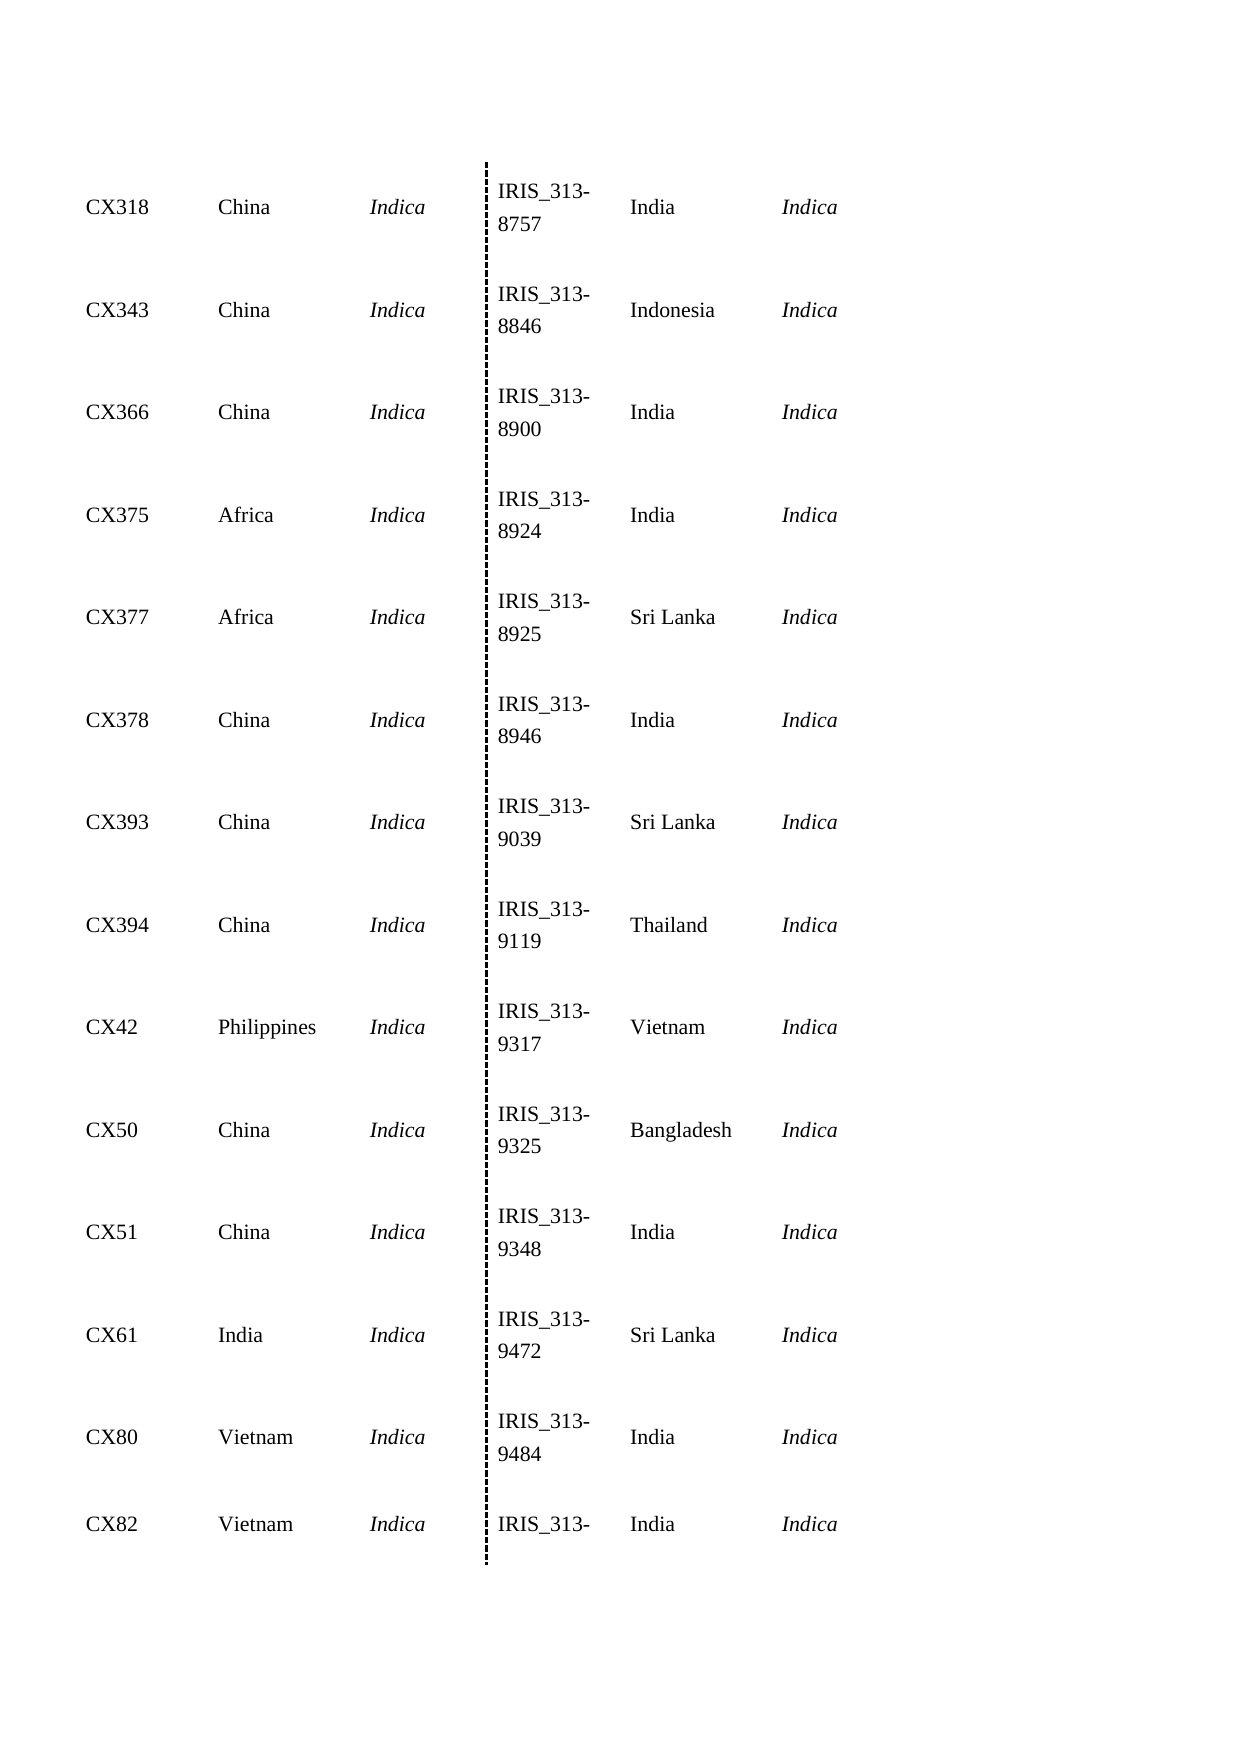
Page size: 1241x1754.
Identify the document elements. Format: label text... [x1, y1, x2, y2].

table_cell China [207, 367, 358, 469]
table_cell Indica [770, 1085, 939, 1187]
table_cell Indica [770, 470, 939, 572]
table_cell China [207, 675, 358, 777]
table_cell Sri Lanka [619, 1290, 770, 1392]
table_cell CX50 [74, 1085, 207, 1187]
table_cell China [207, 880, 358, 982]
table_cell IRIS_313-9348 [486, 1187, 619, 1289]
table_cell Indica [358, 265, 486, 367]
table_cell CX61 [74, 1290, 207, 1392]
table_cell CX318 [74, 162, 207, 264]
table_cell Philippines [207, 982, 358, 1084]
table_cell CX393 [74, 777, 207, 879]
table_cell IRIS_313-8757 [486, 162, 619, 264]
table_cell Indica [358, 777, 486, 879]
table_cell IRIS_313-8846 [486, 265, 619, 367]
table_cell Indica [770, 265, 939, 367]
table_cell Indica [358, 470, 486, 572]
table_cell China [207, 1085, 358, 1187]
table_cell IRIS_313-8946 [486, 675, 619, 777]
table_cell Indica [770, 982, 939, 1084]
table_cell IRIS_313-8900 [486, 367, 619, 469]
table_cell Indica [358, 1085, 486, 1187]
table_cell India [619, 367, 770, 469]
table_cell Thailand [619, 880, 770, 982]
table_cell IRIS_313-9484 [486, 1392, 619, 1494]
table_cell China [207, 162, 358, 264]
table_cell Indica [358, 1495, 486, 1564]
table_cell Indonesia [619, 265, 770, 367]
table_cell Indica [770, 162, 939, 264]
table_cell Africa [207, 572, 358, 674]
table_cell Sri Lanka [619, 572, 770, 674]
table_cell IRIS_313-9317 [486, 982, 619, 1084]
table_cell Indica [770, 1187, 939, 1289]
table_cell CX377 [74, 572, 207, 674]
table_cell IRIS_313-9472 [486, 1290, 619, 1392]
table_cell Indica [358, 162, 486, 264]
table_cell China [207, 777, 358, 879]
table_cell Indica [770, 777, 939, 879]
table_cell Indica [358, 572, 486, 674]
table_cell India [619, 1187, 770, 1289]
table_cell CX80 [74, 1392, 207, 1494]
table_cell Vietnam [619, 982, 770, 1084]
table_cell Indica [770, 1495, 939, 1564]
table_cell CX343 [74, 265, 207, 367]
table_cell CX51 [74, 1187, 207, 1289]
table_cell Sri Lanka [619, 777, 770, 879]
table_cell CX375 [74, 470, 207, 572]
table_cell Indica [358, 880, 486, 982]
table_cell India [619, 470, 770, 572]
table_cell IRIS_313-9325 [486, 1085, 619, 1187]
table_cell CX82 [74, 1495, 207, 1564]
table_cell India [619, 1392, 770, 1494]
table_cell IRIS_313-9119 [486, 880, 619, 982]
table_cell CX42 [74, 982, 207, 1084]
table_cell Indica [770, 1392, 939, 1494]
table_cell India [207, 1290, 358, 1392]
table_cell India [619, 1495, 770, 1564]
table_cell IRIS_313-9039 [486, 777, 619, 879]
table_cell India [619, 162, 770, 264]
table_cell China [207, 265, 358, 367]
table_cell IRIS_313-8925 [486, 572, 619, 674]
table_cell Indica [770, 880, 939, 982]
table_cell China [207, 1187, 358, 1289]
table_cell Indica [358, 1290, 486, 1392]
table_cell CX366 [74, 367, 207, 469]
table_cell Indica [358, 1187, 486, 1289]
table_cell Indica [770, 367, 939, 469]
table_cell Indica [358, 1392, 486, 1494]
table_cell Africa [207, 470, 358, 572]
table_cell IRIS_313-9547 [486, 1495, 619, 1564]
table_cell IRIS_313-8924 [486, 470, 619, 572]
table_cell Indica [358, 982, 486, 1084]
table_cell Bangladesh [619, 1085, 770, 1187]
table_cell Indica [770, 1290, 939, 1392]
table_cell Vietnam [207, 1495, 358, 1564]
table_cell Indica [358, 367, 486, 469]
table_cell Indica [358, 675, 486, 777]
table_cell Vietnam [207, 1392, 358, 1494]
table_cell Indica [770, 572, 939, 674]
table_cell Indica [770, 675, 939, 777]
table_cell CX394 [74, 880, 207, 982]
table_cell India [619, 675, 770, 777]
table_cell CX378 [74, 675, 207, 777]
